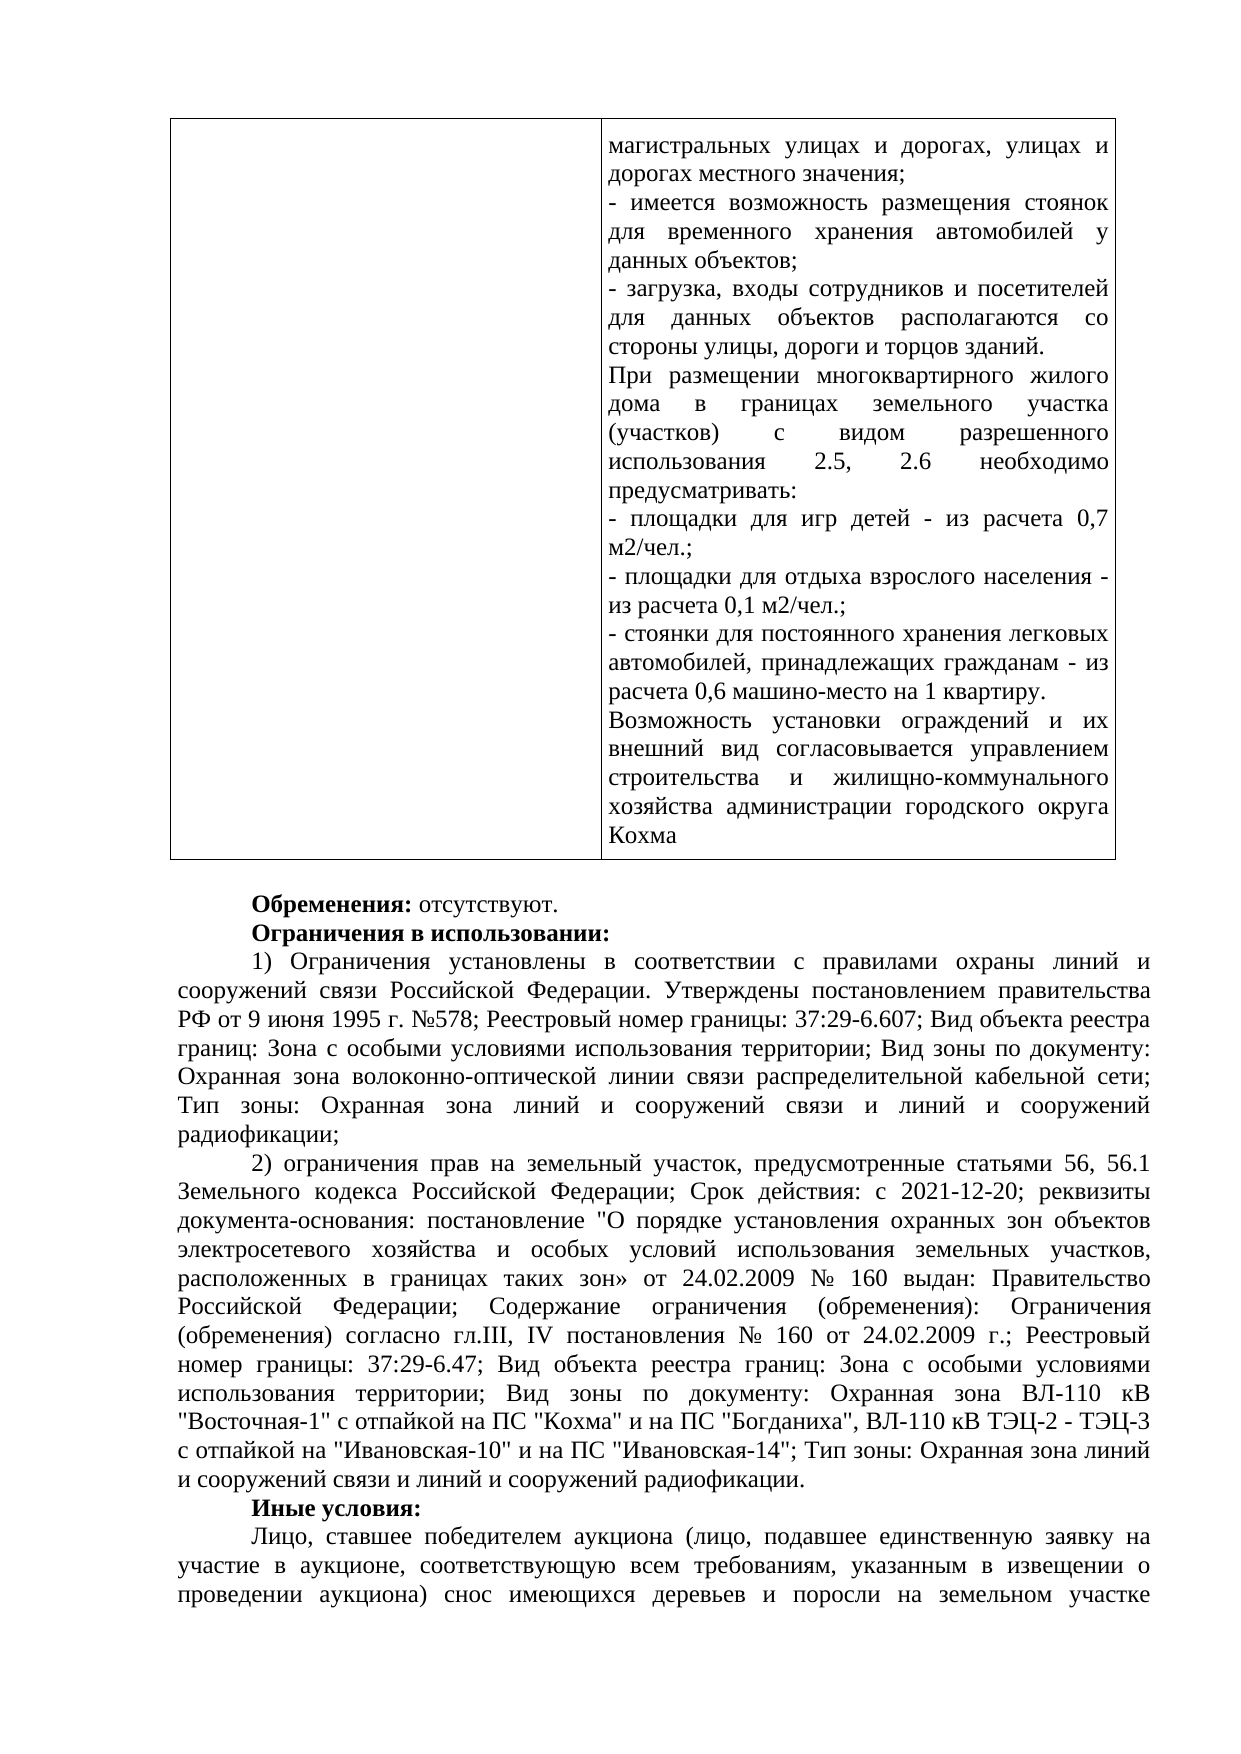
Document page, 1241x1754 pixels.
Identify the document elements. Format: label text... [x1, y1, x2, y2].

text 2) ограничения прав на земельный участок, предусмотренные статьями 56, 56.1 Земельного кодекса Российской Федерации; Срок действия: с 2021-12-20; реквизиты документа-основания: постановление "О порядке установления охранных зон объектов электросетевого хозяйства и особых условий использования земельных участков, расположенных в границах таких зон» от 24.02.2009 № 160 выдан: Правительство Российской Федерации; Содержание ограничения (обременения): Ограничения (обременения) согласно гл.III, IV постановления № 160 от 24.02.2009 г.; Реестровый номер границы: 37:29-6.47; Вид объекта реестра границ: Зона с особыми условиями использования территории; Вид зоны по документу: Охранная зона ВЛ-110 кВ "Восточная-1" с отпайкой на ПС "Кохма" и на ПС "Богданиха", ВЛ-110 кВ ТЭЦ-2 - ТЭЦ-3 с отпайкой на "Ивановская-10" и на ПС "Ивановская-14"; Тип зоны: Охранная зона линий и сооружений связи и линий и сооружений радиофикации. [177, 1148, 1152, 1493]
text Ограничения в использовании: [177, 918, 1152, 946]
text Иные условия: [177, 1493, 1152, 1521]
text Обременения: отсутствуют. [177, 889, 1152, 918]
text 1) Ограничения установлены в соответствии с правилами охраны линий и сооружений связи Российской Федерации. Утверждены постановлением правительства РФ от 9 июня 1995 г. №578; Реестровый номер границы: 37:29-6.607; Вид объекта реестра границ: Зона с особыми условиями использования территории; Вид зоны по документу: Охранная зона волоконно-оптической линии связи распределительной кабельной сети; Тип зоны: Охранная зона линий и сооружений связи и линий и сооружений радиофикации; [177, 946, 1152, 1148]
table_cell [602, 119, 1115, 859]
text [177, 1521, 1152, 1608]
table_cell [171, 119, 601, 859]
